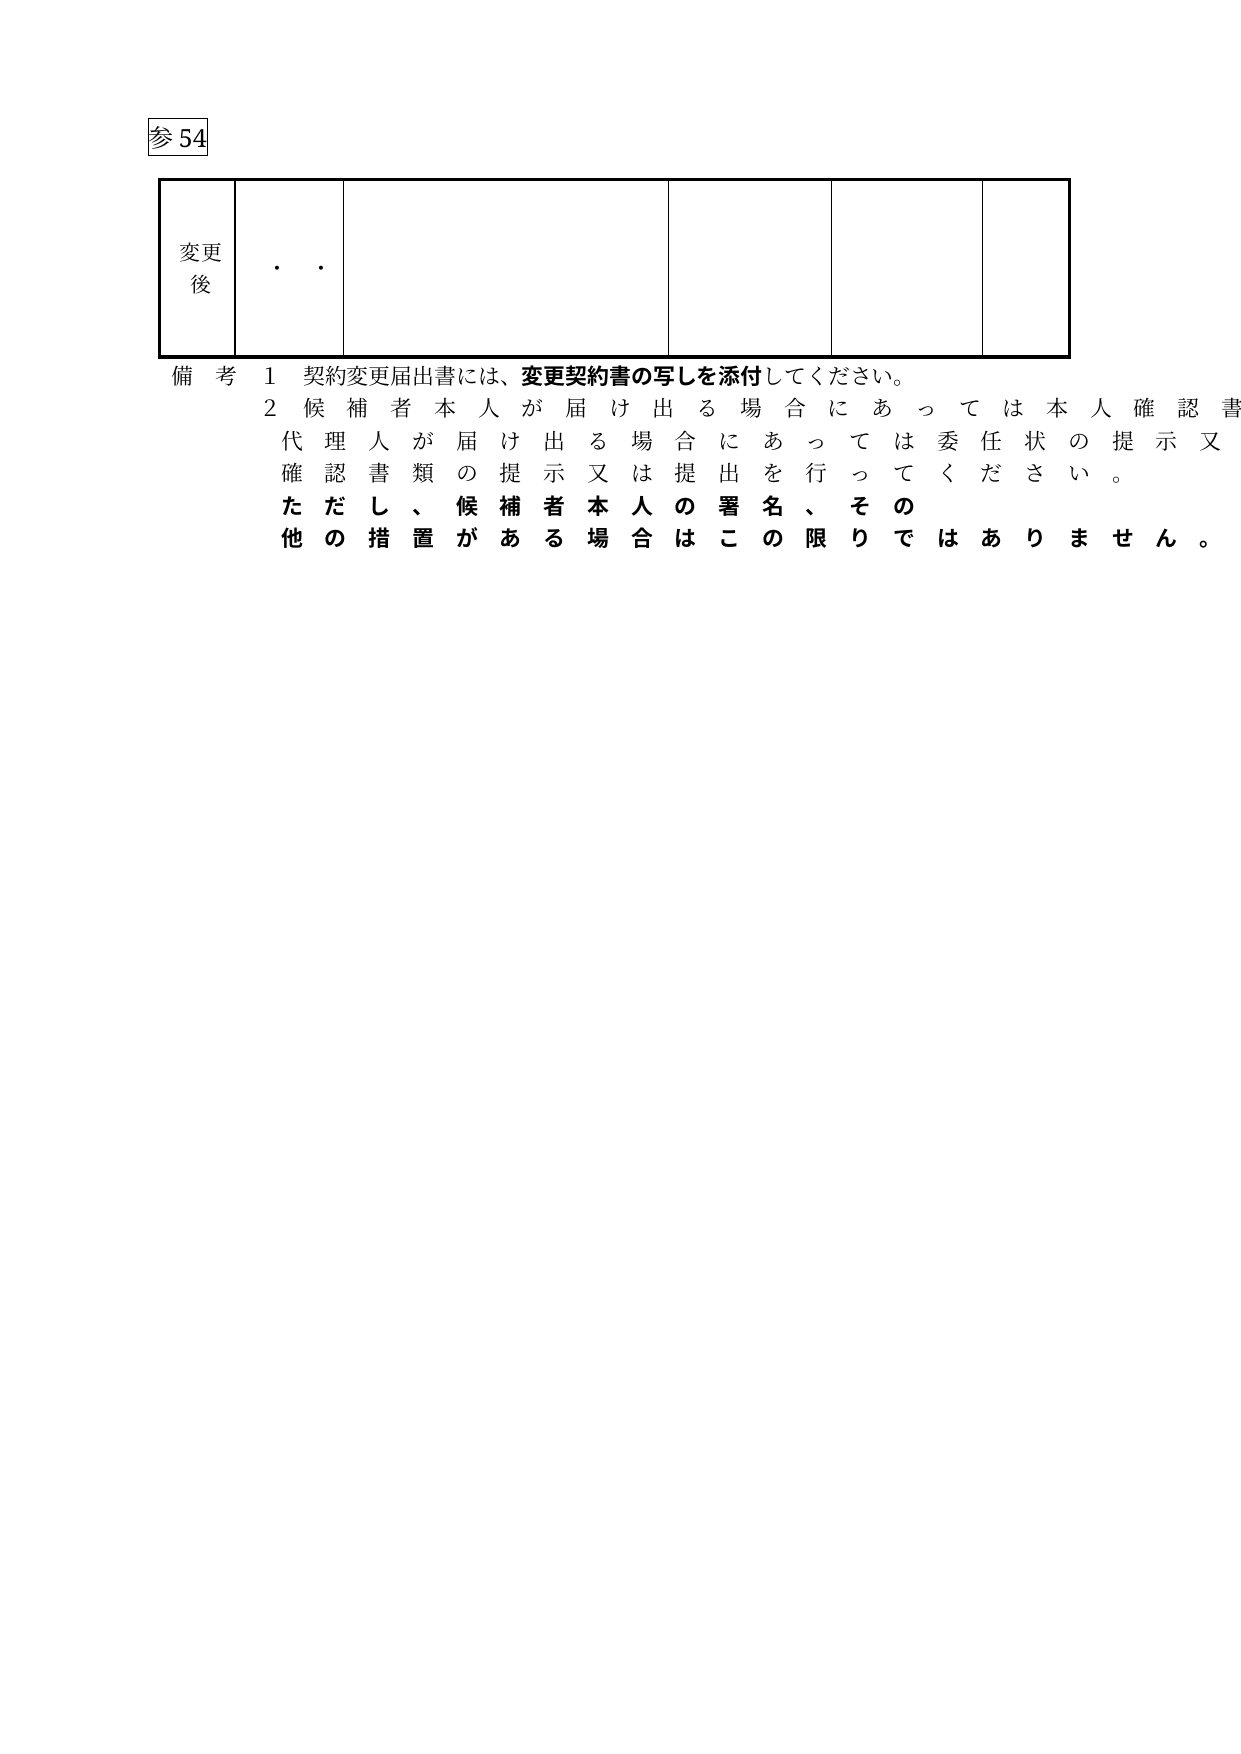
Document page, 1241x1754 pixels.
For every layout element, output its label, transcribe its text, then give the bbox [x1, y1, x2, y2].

table_cell 変更後 [161, 181, 234, 355]
text 他の措置がある場合はこの限りではありません。 [271, 521, 1090, 553]
text 代理人が届け出る場合にあっては委任状の提示又は提出及び当該代理人の本人 [271, 423, 1090, 456]
table_cell [832, 181, 982, 355]
text 備 考 １ 契約変更届出書には、変更契約書の写しを添付してください。 [161, 358, 1090, 391]
text 確認書類の提示又は提出を行ってください。ただし、候補者本人の署名、その [271, 456, 1090, 521]
table_cell [983, 181, 1068, 355]
table_cell [344, 181, 668, 355]
table_cell [669, 181, 831, 355]
text ２ 候補者本人が届け出る場合にあっては本人確認書類の提示又は提出を、その [249, 391, 1090, 423]
table_cell ・ ・ [236, 181, 343, 355]
